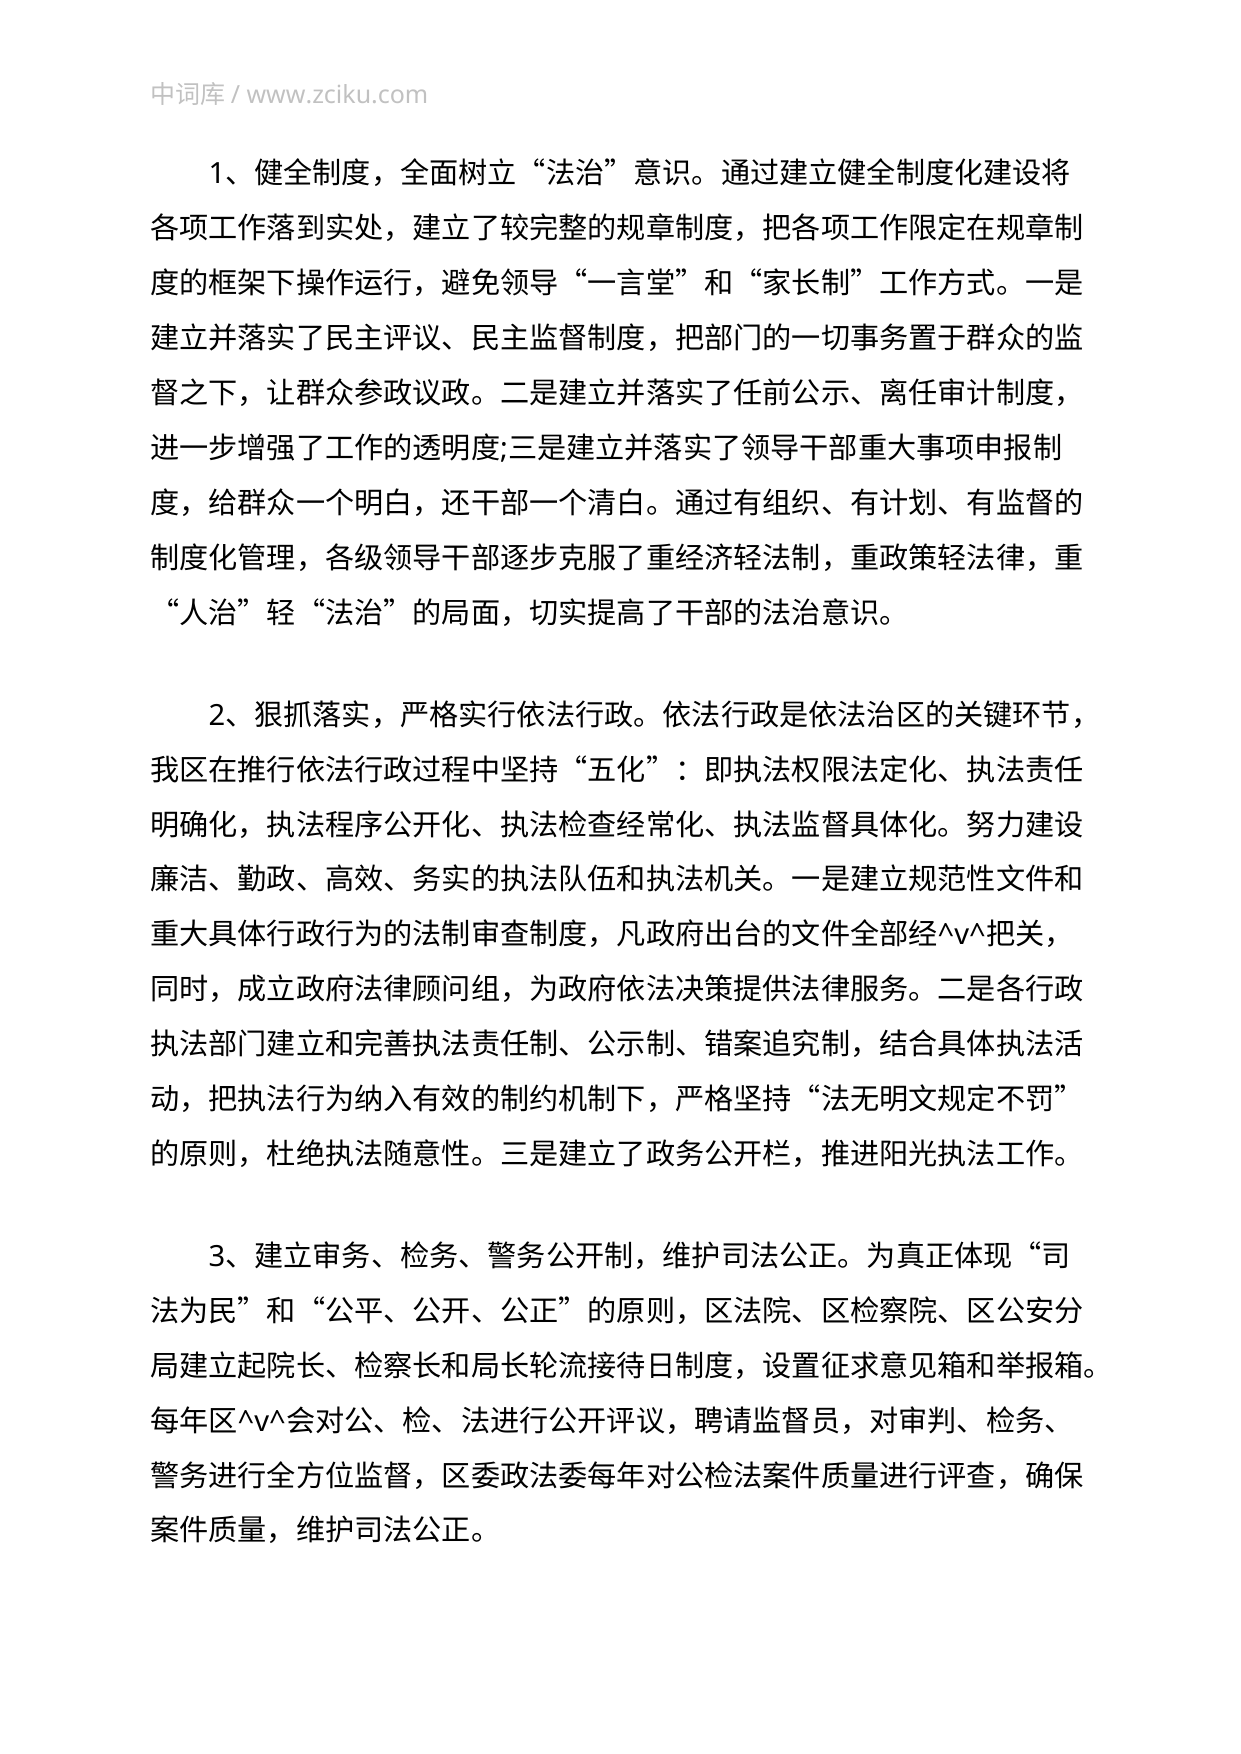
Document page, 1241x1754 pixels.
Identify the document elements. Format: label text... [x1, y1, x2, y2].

text 3、建立审务、检务、警务公开制，维护司法公正。为真正体现“司法为民”和“公平、公开、公正”的原则，区法院、区检察院、区公安分局建立起院长、检察长和局长轮流接待日制度，设置征求意见箱和举报箱。每年区^v^会对公、检、法进行公开评议，聘请监督员，对审判、检务、警务进行全方位监督，区委政法委每年对公检法案件质量进行评查，确保案件质量，维护司法公正。 [150, 1232, 1090, 1549]
text 1、健全制度，全面树立“法治”意识。通过建立健全制度化建设将各项工作落到实处，建立了较完整的规章制度，把各项工作限定在规章制度的框架下操作运行，避免领导“一言堂”和“家长制”工作方式。一是建立并落实了民主评议、民主监督制度，把部门的一切事务置于群众的监督之下，让群众参政议政。二是建立并落实了任前公示、离任审计制度，进一步增强了工作的透明度;三是建立并落实了领导干部重大事项申报制度，给群众一个明白，还干部一个清白。通过有组织、有计划、有监督的制度化管理，各级领导干部逐步克服了重经济轻法制，重政策轻法律，重“人治”轻“法治”的局面，切实提高了干部的法治意识。 [150, 150, 1090, 632]
text 2、狠抓落实，严格实行依法行政。依法行政是依法治区的关键环节，我区在推行依法行政过程中坚持“五化”：即执法权限法定化、执法责任明确化，执法程序公开化、执法检查经常化、执法监督具体化。努力建设廉洁、勤政、高效、务实的执法队伍和执法机关。一是建立规范性文件和重大具体行政行为的法制审查制度，凡政府出台的文件全部经^v^把关，同时，成立政府法律顾问组，为政府依法决策提供法律服务。二是各行政执法部门建立和完善执法责任制、公示制、错案追究制，结合具体执法活动，把执法行为纳入有效的制约机制下，严格坚持“法无明文规定不罚”的原则，杜绝执法随意性。三是建立了政务公开栏，推进阳光执法工作。 [150, 691, 1090, 1173]
